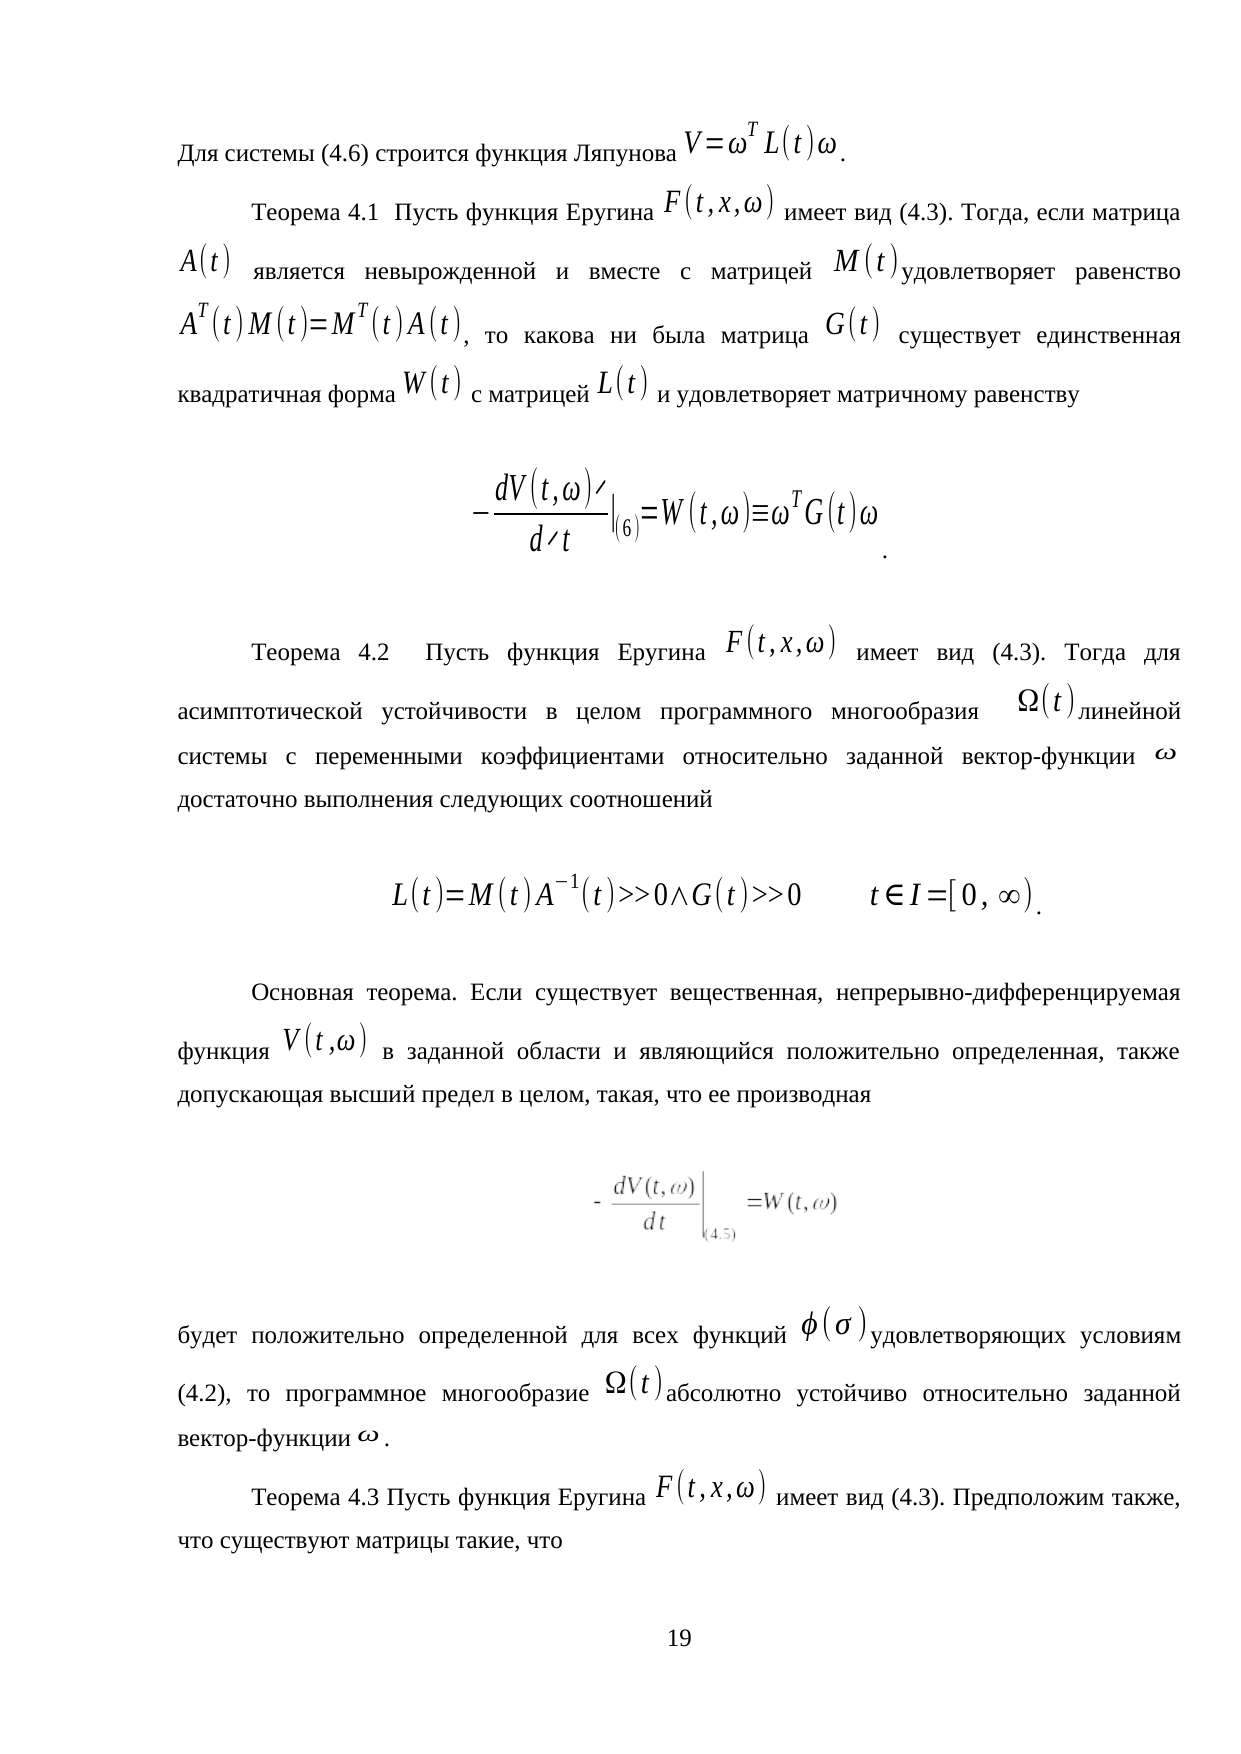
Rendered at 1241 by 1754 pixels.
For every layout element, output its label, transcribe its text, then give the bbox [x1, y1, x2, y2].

text будет положительно определенной для всех функций удовлетворяющих условиям (4.2), то программное многообразие абсолютно устойчиво относительно заданной вектор-функции . [177, 1304, 1181, 1452]
text Теорема 4.1 Пусть функция Еругина имеет вид (4.3). Тогда, если матрица является невырожденной и вместе с матрицей удовлетворяет равенство , то какова ни была матрица существует единственная квадратичная форма с матрицей и удовлетворяет матричному равенству [177, 182, 1181, 407]
text . [177, 870, 1181, 919]
text Для системы (4.6) строится функция Ляпунова . [177, 118, 1181, 167]
text Теорема 4.3 Пусть функция Еругина имеет вид (4.3). Предположим также, что существуют матрицы такие, что [177, 1466, 1181, 1554]
text Основная теорема. Если существует вещественная, непрерывно-дифференцируемая функция в заданной области и являющийся положительно определенная, также допускающая высший предел в целом, такая, что ее производная [177, 977, 1181, 1108]
text Теорема 4.2 Пусть функция Еругина имеет вид (4.3). Тогда для асимптотической устойчивости в целом программного многообразия линейной системы с переменными коэффициентами относительно заданной вектор-функции достаточно выполнения следующих соотношений [177, 622, 1181, 813]
text . [177, 465, 1181, 564]
